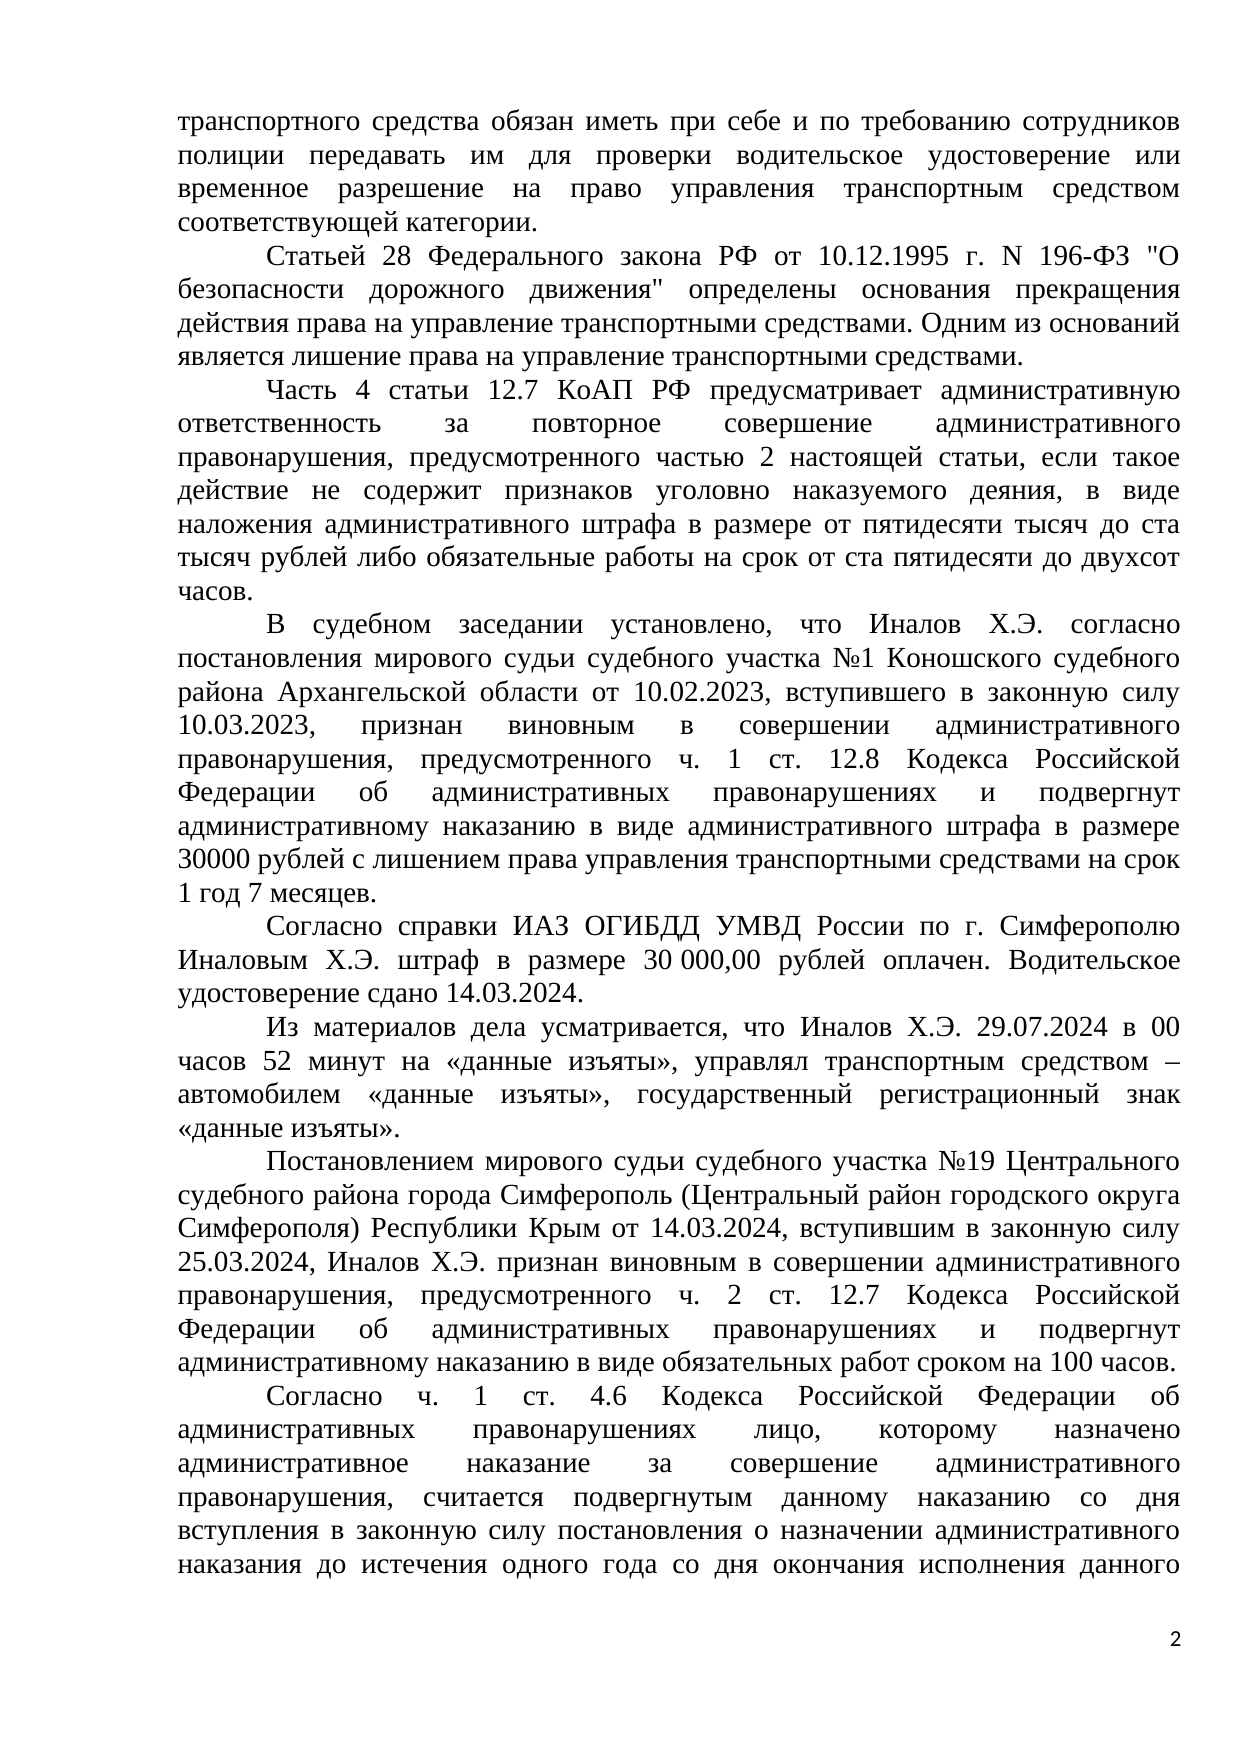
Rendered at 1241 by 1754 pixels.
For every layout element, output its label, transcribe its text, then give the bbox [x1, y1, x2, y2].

text В судебном заседании установлено, что Иналов Х.Э. согласно постановления мирового судьи судебного участка №1 Коношского судебного района Архангельской области от 10.02.2023, вступившего в законную силу 10.03.2023, признан виновным в совершении административного правонарушения, предусмотренного ч. 1 ст. 12.8 Кодекса Российской Федерации об административных правонарушениях и подвергнут административному наказанию в виде административного штрафа в размере 30000 рублей с лишением права управления транспортными средствами на срок 1 год 7 месяцев. [177, 607, 1181, 908]
text Часть 4 статьи 12.7 КоАП РФ предусматривает административную ответственность за повторное совершение административного правонарушения, предусмотренного частью 2 настоящей статьи, если такое действие не содержит признаков уголовно наказуемого деяния, в виде наложения административного штрафа в размере от пятидесяти тысяч до ста тысяч рублей либо обязательные работы на срок от ста пятидесяти до двухсот часов. [177, 372, 1181, 607]
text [177, 103, 1181, 238]
text Из материалов дела усматривается, что Иналов Х.Э. 29.07.2024 в 00 часов 52 минут на «данные изъяты», управлял транспортным средством – автомобилем «данные изъяты», государственный регистрационный знак «данные изъяты». [177, 1009, 1181, 1143]
text Статьей 28 Федерального закона РФ от 10.12.1995 г. N 196-ФЗ "О безопасности дорожного движения" определены основания прекращения действия права на управление транспортными средствами. Одним из оснований является лишение права на управление транспортными средствами. [177, 238, 1181, 372]
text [177, 1378, 1181, 1579]
text Согласно справки ИАЗ ОГИБДД УМВД России по г. Симферополю Иналовым Х.Э. штраф в размере 30 000,00 рублей оплачен. Водительское удостоверение сдано 14.03.2024. [177, 908, 1181, 1009]
text Постановлением мирового судьи судебного участка №19 Центрального судебного района города Симферополь (Центральный район городского округа Симферополя) Республики Крым от 14.03.2024, вступившим в законную силу 25.03.2024, Иналов Х.Э. признан виновным в совершении административного правонарушения, предусмотренного ч. 2 ст. 12.7 Кодекса Российской Федерации об административных правонарушениях и подвергнут административному наказанию в виде обязательных работ сроком на 100 часов. [177, 1143, 1181, 1378]
